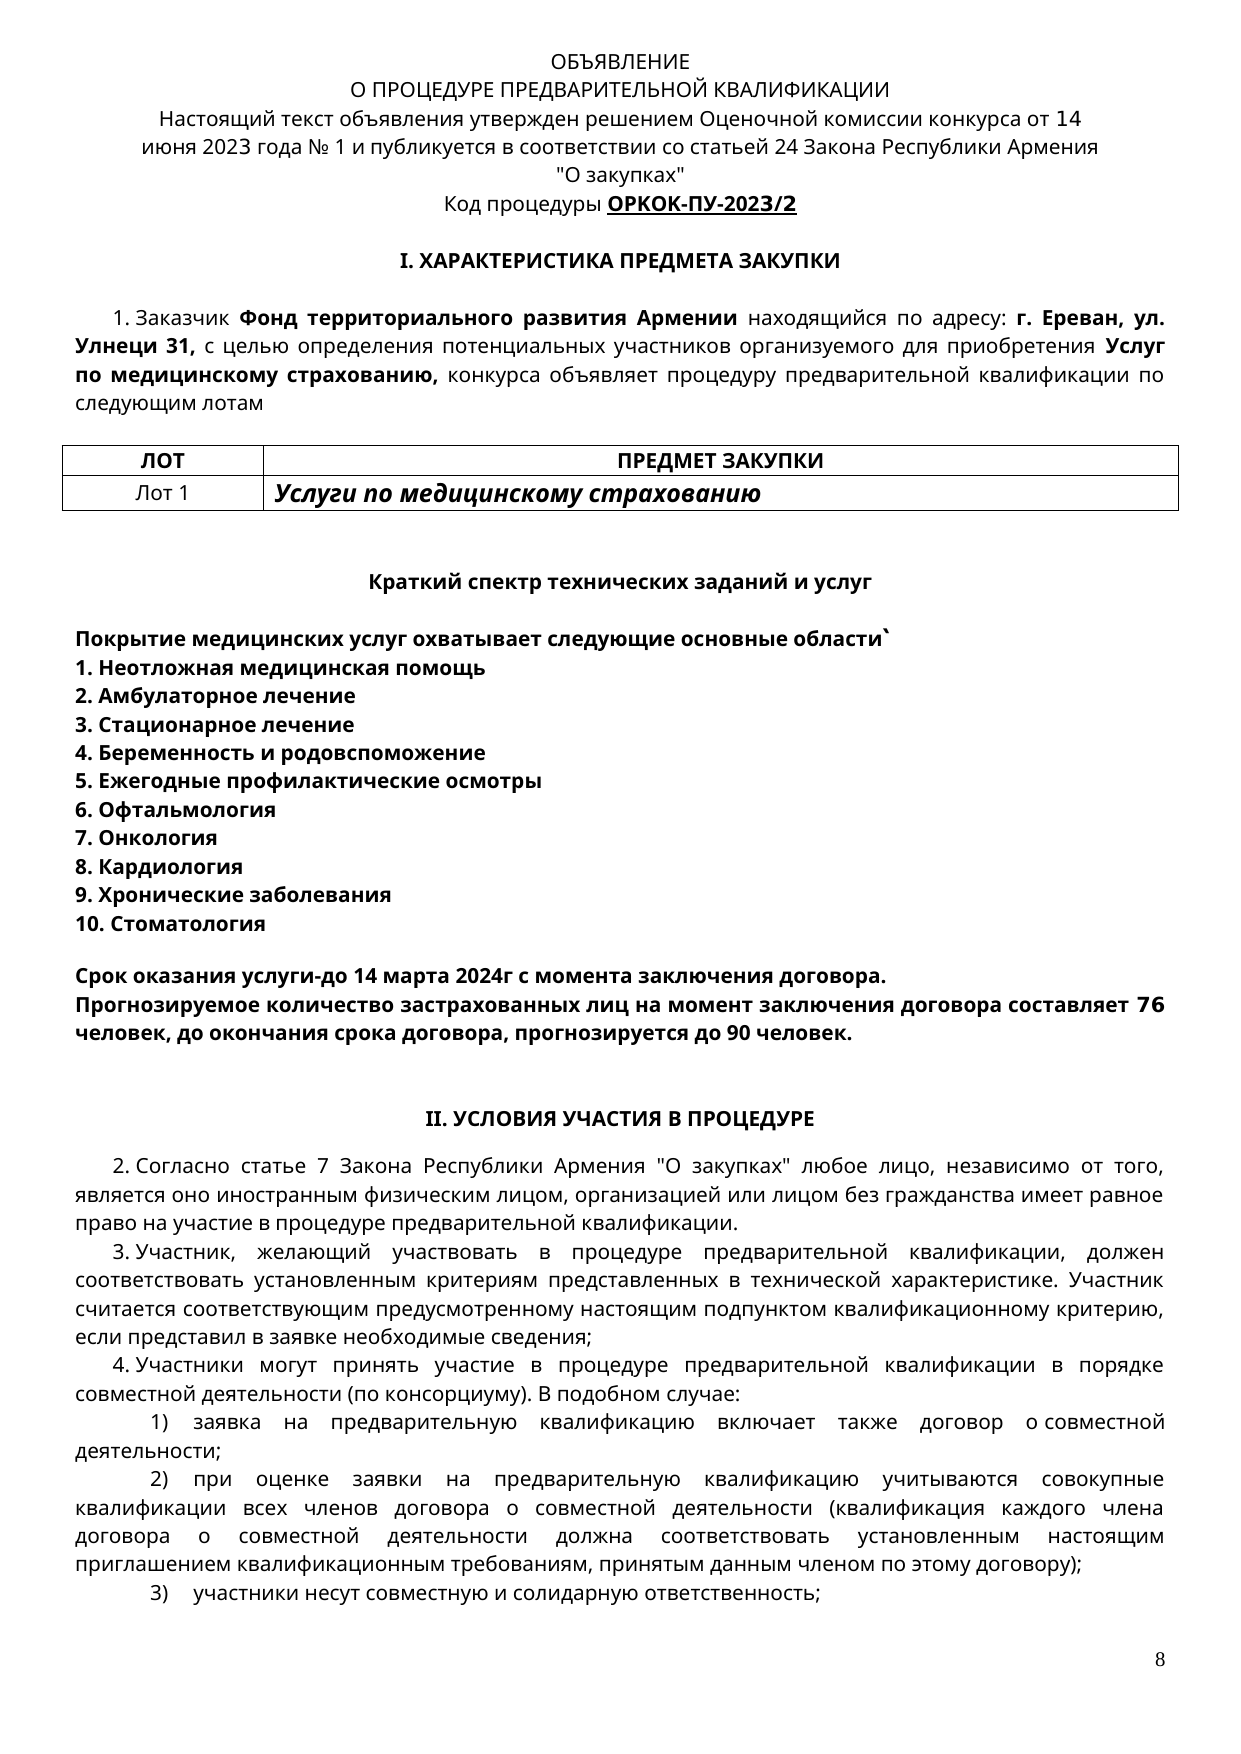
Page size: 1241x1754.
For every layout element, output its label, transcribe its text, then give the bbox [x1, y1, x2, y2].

text 1. Неотложная медицинская помощь [75, 653, 1165, 681]
list Согласно статье 7 Закона Республики Армения "О закупках" любое лицо, независимо от того, является оно иностранным физическим лицом, организацией или лицом без гражданства имеет равное право на участие в процедуре предварительной квалификации. [75, 1151, 1165, 1237]
text 4. Беременность и родовспоможение [75, 738, 1165, 767]
text ОБЪЯВЛЕНИЕ [134, 47, 1106, 75]
list Участник, желающий участвовать в процедуре предварительной квалификации, должен соответствовать установленным критериям представленных в технической характеристике. Участник считается соответствующим предусмотренному настоящим подпунктом квалификационному критерию, если представил в заявке необходимые сведения; [75, 1237, 1165, 1351]
text 7. Онкология [75, 823, 1165, 852]
text 1) заявка на предварительную квалификацию включает также договор о совместной деятельности; [75, 1407, 1165, 1464]
text Покрытие медицинских услуг охватывает следующие основные области՝ [75, 624, 1165, 653]
text 2. Амбулаторное лечение [75, 681, 1165, 710]
text 5. Ежегодные профилактические осмотры [75, 767, 1165, 795]
table_header ЛОТ [63, 446, 263, 474]
text 6. Офтальмология [75, 795, 1165, 823]
text I. ХАРАКТЕРИСТИКА ПРЕДМЕТА ЗАКУПКИ [134, 246, 1106, 274]
text 3) участники несут совместную и солидарную ответственность; [75, 1578, 1165, 1606]
text Код процедуры ОРKOK-ПУ-2023/2 [134, 189, 1106, 217]
text 2) при оценке заявки на предварительную квалификацию учитываются совокупные квалификации всех членов договора о совместной деятельности (квалификация каждого члена договора о совместной деятельности должна соответствовать установленным настоящим приглашением квалификационным требованиям, принятым данным членом по этому договору); [75, 1464, 1165, 1578]
text II. УСЛОВИЯ УЧАСТИЯ В ПРОЦЕДУРЕ [75, 1104, 1165, 1132]
text 8. Кардиология [75, 852, 1165, 880]
text 9. Хронические заболевания [75, 880, 1165, 909]
text Срок оказания услуги-до 14 марта 2024г с момента заключения договора. [75, 961, 1165, 990]
table_cell Услуги по медицинскому страхованию [264, 476, 1178, 509]
list Заказчик Фонд территориального развития Армении находящийся по адресу: г. Ереван, ул. Улнеци 31, с целью определения потенциальных участников организуемого для приобретения Услуг по медицинскому страхованию, конкурса объявляет процедуру предварительной квалификации по следующим лотам [75, 303, 1165, 417]
text 3. Стационарное лечение [75, 710, 1165, 738]
text О ПРОЦЕДУРЕ ПРЕДВАРИТЕЛЬНОЙ КВАЛИФИКАЦИИ [134, 75, 1106, 104]
list Участники могут принять участие в процедуре предварительной квалификации в порядке совместной деятельности (по консорциуму). В подобном случае: [75, 1351, 1165, 1407]
table_header ПРЕДМЕТ ЗАКУПКИ [264, 446, 1178, 474]
text Настоящий текст объявления утвержден решением Оценочной комиссии конкурса от 14 июня 2023 года № 1 и публикуется в соответствии со статьей 24 Закона Республики Армения "О закупках" [134, 104, 1106, 189]
text Краткий спектр технических заданий и услуг [75, 567, 1165, 596]
table_cell Лот 1 [63, 476, 263, 509]
text 10. Стоматология [75, 909, 1165, 937]
text Прогнозируемое количество застрахованных лиц на момент заключения договора составляет 76 человек, до окончания срока договора, прогнозируется до 90 человек. [75, 990, 1165, 1047]
